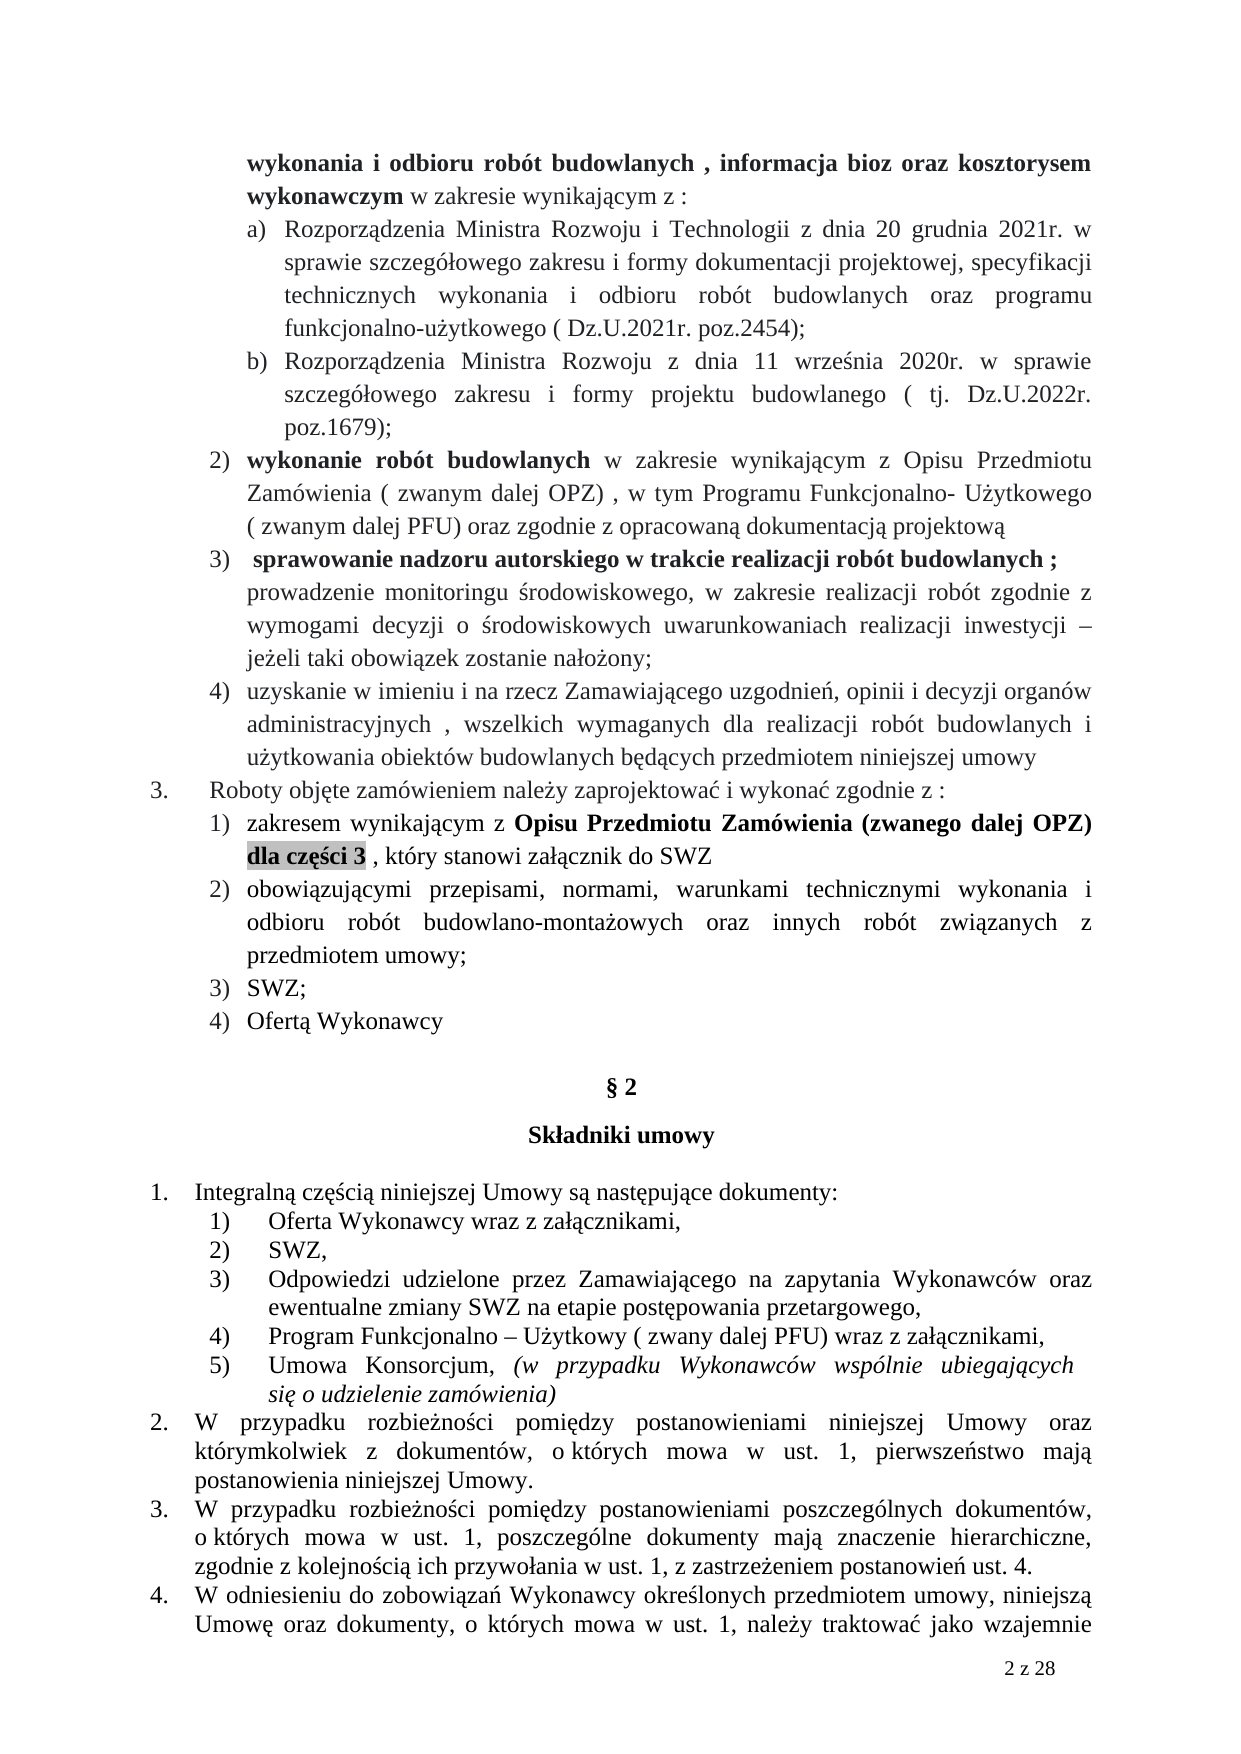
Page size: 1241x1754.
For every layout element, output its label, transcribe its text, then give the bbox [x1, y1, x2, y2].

list W przypadku rozbieżności pomiędzy postanowieniami poszczególnych dokumentów, o których mowa w ust. 1, poszczególne dokumenty mają znaczenie hierarchiczne, zgodnie z kolejnością ich przywołania w ust. 1, z zastrzeżeniem postanowień ust. 4. [150, 1494, 1092, 1580]
list SWZ, [209, 1235, 1092, 1264]
list Integralną częścią niniejszej Umowy są następujące dokumenty: [150, 1177, 1092, 1206]
list zakresem wynikającym z Opisu Przedmiotu Zamówienia (zwanego dalej OPZ) dla części 3 , który stanowi załącznik do SWZ [209, 808, 1092, 870]
list Oferta Wykonawcy wraz z załącznikami, [209, 1206, 1092, 1235]
list Roboty objęte zamówieniem należy zaprojektować i wykonać zgodnie z : [150, 775, 1092, 804]
text Składniki umowy [150, 1120, 1092, 1149]
list Odpowiedzi udzielone przez Zamawiającego na zapytania Wykonawców oraz ewentualne zmiany SWZ na etapie postępowania przetargowego, [209, 1264, 1092, 1321]
list Rozporządzenia Ministra Rozwoju i Technologii z dnia 20 grudnia 2021r. w sprawie szczegółowego zakresu i formy dokumentacji projektowej, specyfikacji technicznych wykonania i odbioru robót budowlanych oraz programu funkcjonalno-użytkowego ( Dz.U.2021r. poz.2454); [247, 214, 1092, 342]
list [150, 1580, 1092, 1637]
list Rozporządzenia Ministra Rozwoju z dnia 11 września 2020r. w sprawie szczegółowego zakresu i formy projektu budowlanego ( tj. Dz.U.2022r. poz.1679); [247, 346, 1092, 441]
list Program Funkcjonalno – Użytkowy ( zwany dalej PFU) wraz z załącznikami, [209, 1321, 1092, 1350]
list prowadzenie monitoringu środowiskowego, w zakresie realizacji robót zgodnie z wymogami decyzji o środowiskowych uwarunkowaniach realizacji inwestycji – jeżeli taki obowiązek zostanie nałożony; [247, 577, 1092, 672]
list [209, 148, 1092, 209]
text 2 [150, 1072, 1092, 1101]
list obowiązującymi przepisami, normami, warunkami technicznymi wykonania i odbioru robót budowlano-montażowych oraz innych robót związanych z przedmiotem umowy; [209, 874, 1092, 969]
list uzyskanie w imieniu i na rzecz Zamawiającego uzgodnień, opinii i decyzji organów administracyjnych , wszelkich wymaganych dla realizacji robót budowlanych i użytkowania obiektów budowlanych będących przedmiotem niniejszej umowy [209, 676, 1092, 771]
list wykonanie robót budowlanych w zakresie wynikającym z Opisu Przedmiotu Zamówienia ( zwanym dalej OPZ) , w tym Programu Funkcjonalno- Użytkowego ( zwanym dalej PFU) oraz zgodnie z opracowaną dokumentacją projektową [209, 445, 1092, 540]
list Umowa Konsorcjum, (w przypadku Wykonawców wspólnie ubiegających się o udzielenie zamówienia) [209, 1350, 1092, 1407]
list Ofertą Wykonawcy [209, 1006, 1092, 1035]
list W przypadku rozbieżności pomiędzy postanowieniami niniejszej Umowy oraz którymkolwiek z dokumentów, o których mowa w ust. 1, pierwszeństwo mają postanowienia niniejszej Umowy. [150, 1407, 1092, 1494]
list SWZ; [209, 973, 1092, 1002]
list sprawowanie nadzoru autorskiego w trakcie realizacji robót budowlanych ; [209, 544, 1092, 573]
